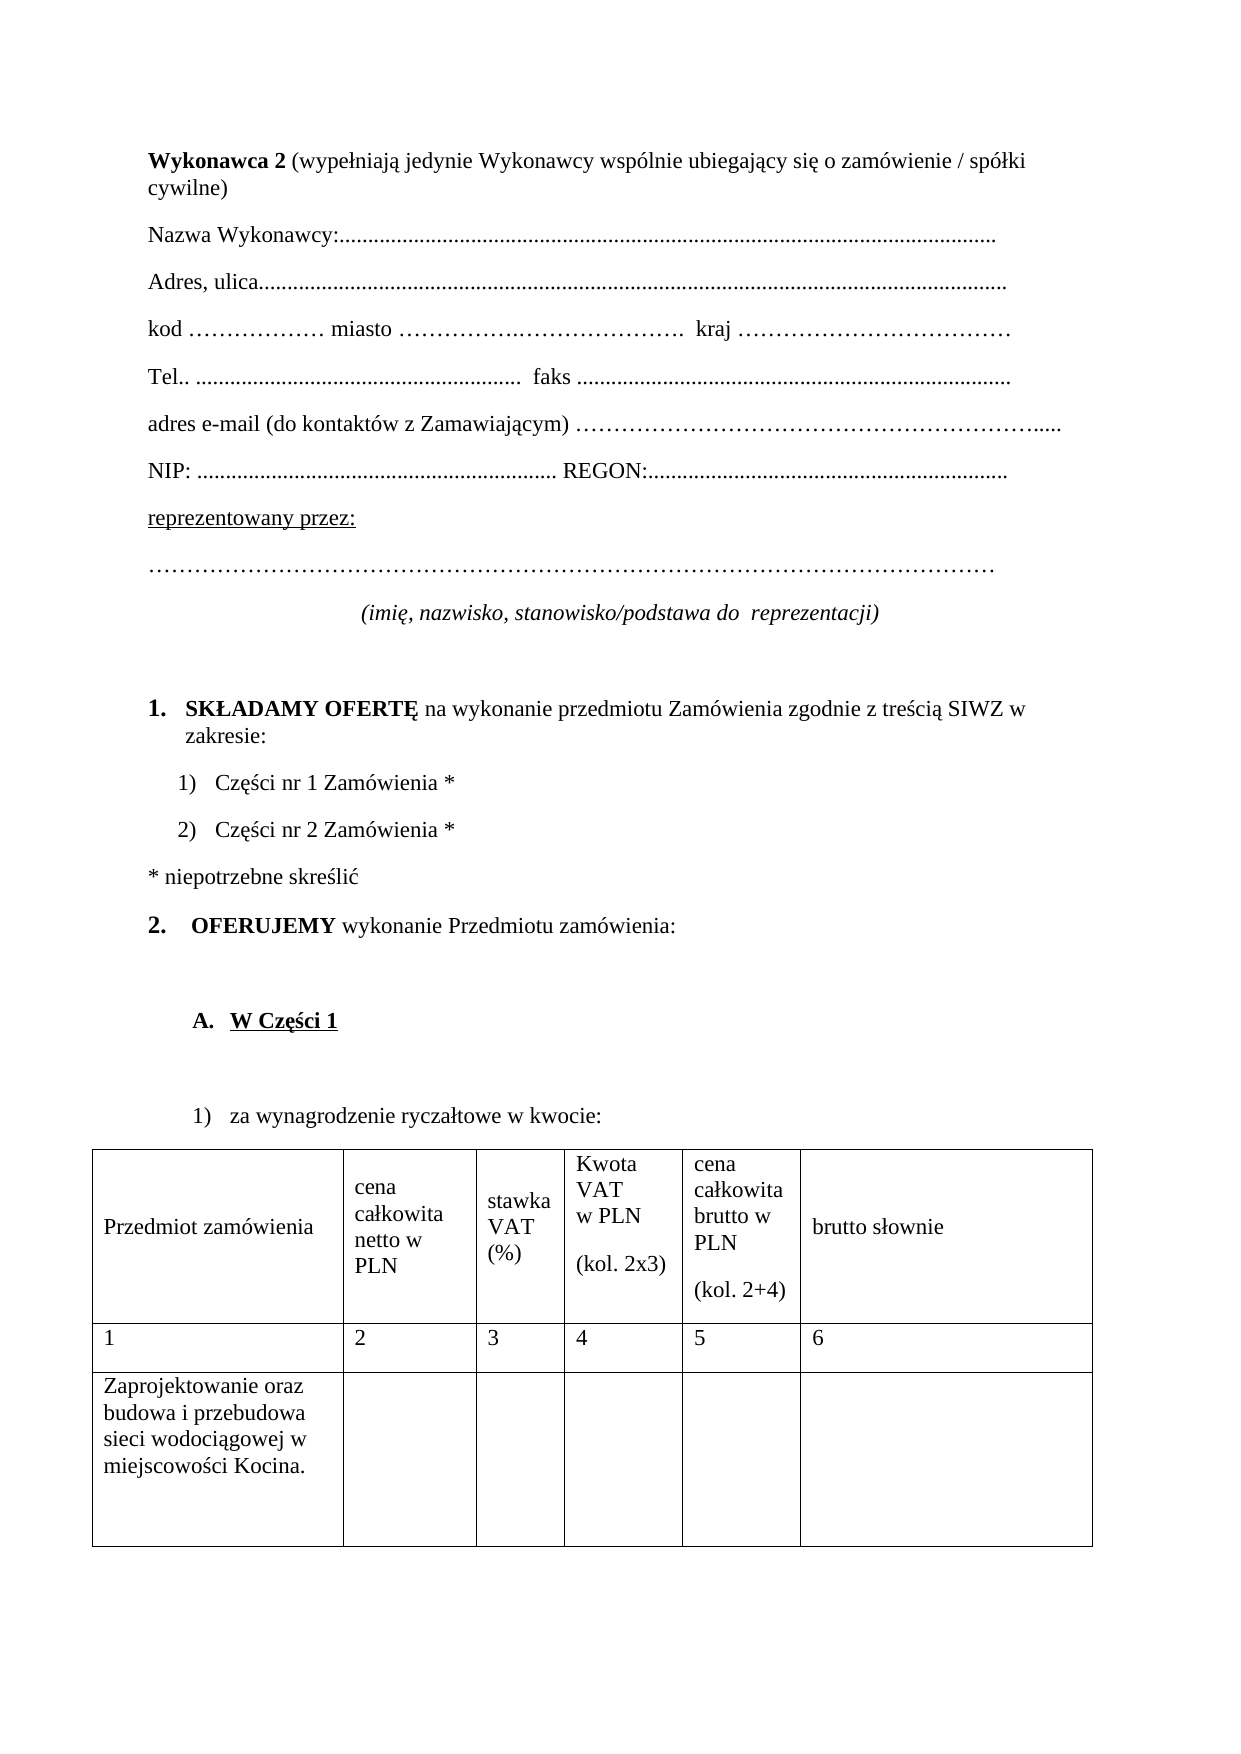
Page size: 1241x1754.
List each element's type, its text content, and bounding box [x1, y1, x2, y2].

list za wynagrodzenie ryczałtowe w kwocie: [192, 1102, 1093, 1128]
table_cell 5 [683, 1324, 800, 1372]
text ………………………………………………………………………………………………… [148, 551, 1093, 578]
list SKŁADAMY OFERTĘ na wykonanie przedmiotu Zamówienia zgodnie z treścią SIWZ w zakresie: [148, 693, 1093, 748]
text NIP: ............................................................... REGON:............................................................... [148, 457, 1093, 483]
table_header cena całkowita netto w PLN [344, 1150, 476, 1323]
table_cell 1 [93, 1324, 343, 1372]
table_cell 6 [801, 1324, 1092, 1372]
table_header Kwota VAT w PLN (kol. 2x3) [565, 1150, 682, 1323]
table_cell Zaprojektowanie oraz budowa i przebudowa sieci wodociągowej w miejscowości Kocina. [93, 1373, 343, 1546]
list W Części 1 [192, 1007, 1093, 1034]
list Części nr 2 Zamówienia * [177, 816, 1093, 842]
list Części nr 1 Zamówienia * [177, 769, 1093, 795]
table_cell [801, 1373, 1092, 1546]
table_cell 3 [477, 1324, 564, 1372]
text adres e-mail (do kontaktów z Zamawiającym) ……………………………………………………..... [148, 410, 1093, 436]
table_header stawka VAT (%) [477, 1150, 564, 1323]
list OFERUJEMY wykonanie Przedmiotu zamówienia: [148, 911, 1093, 939]
text Adres, ulica................................................................................................................................... [148, 268, 1093, 295]
table_cell [477, 1373, 564, 1546]
text (imię, nazwisko, stanowisko/podstawa do reprezentacji) [148, 599, 1093, 625]
table_cell [683, 1373, 800, 1546]
table_header Przedmiot zamówienia [93, 1150, 343, 1323]
text Nazwa Wykonawcy:................................................................................................................... [148, 221, 1093, 247]
table_cell [565, 1373, 682, 1546]
text Tel.. ......................................................... faks ............................................................................ [148, 363, 1093, 389]
table_header brutto słownie [801, 1150, 1092, 1323]
text Wykonawca 2 (wypełniają jedynie Wykonawcy wspólnie ubiegający się o zamówienie / spółki cywilne) [148, 148, 1093, 200]
table_cell [344, 1373, 476, 1546]
table_cell 4 [565, 1324, 682, 1372]
text reprezentowany przez: [148, 504, 1093, 531]
text * niepotrzebne skreślić [148, 863, 1093, 890]
table_header cena całkowita brutto w PLN (kol. 2+4) [683, 1150, 800, 1323]
table_cell 2 [344, 1324, 476, 1372]
text kod ……………… miasto …………….…………………. kraj ……………………………… [148, 316, 1093, 342]
